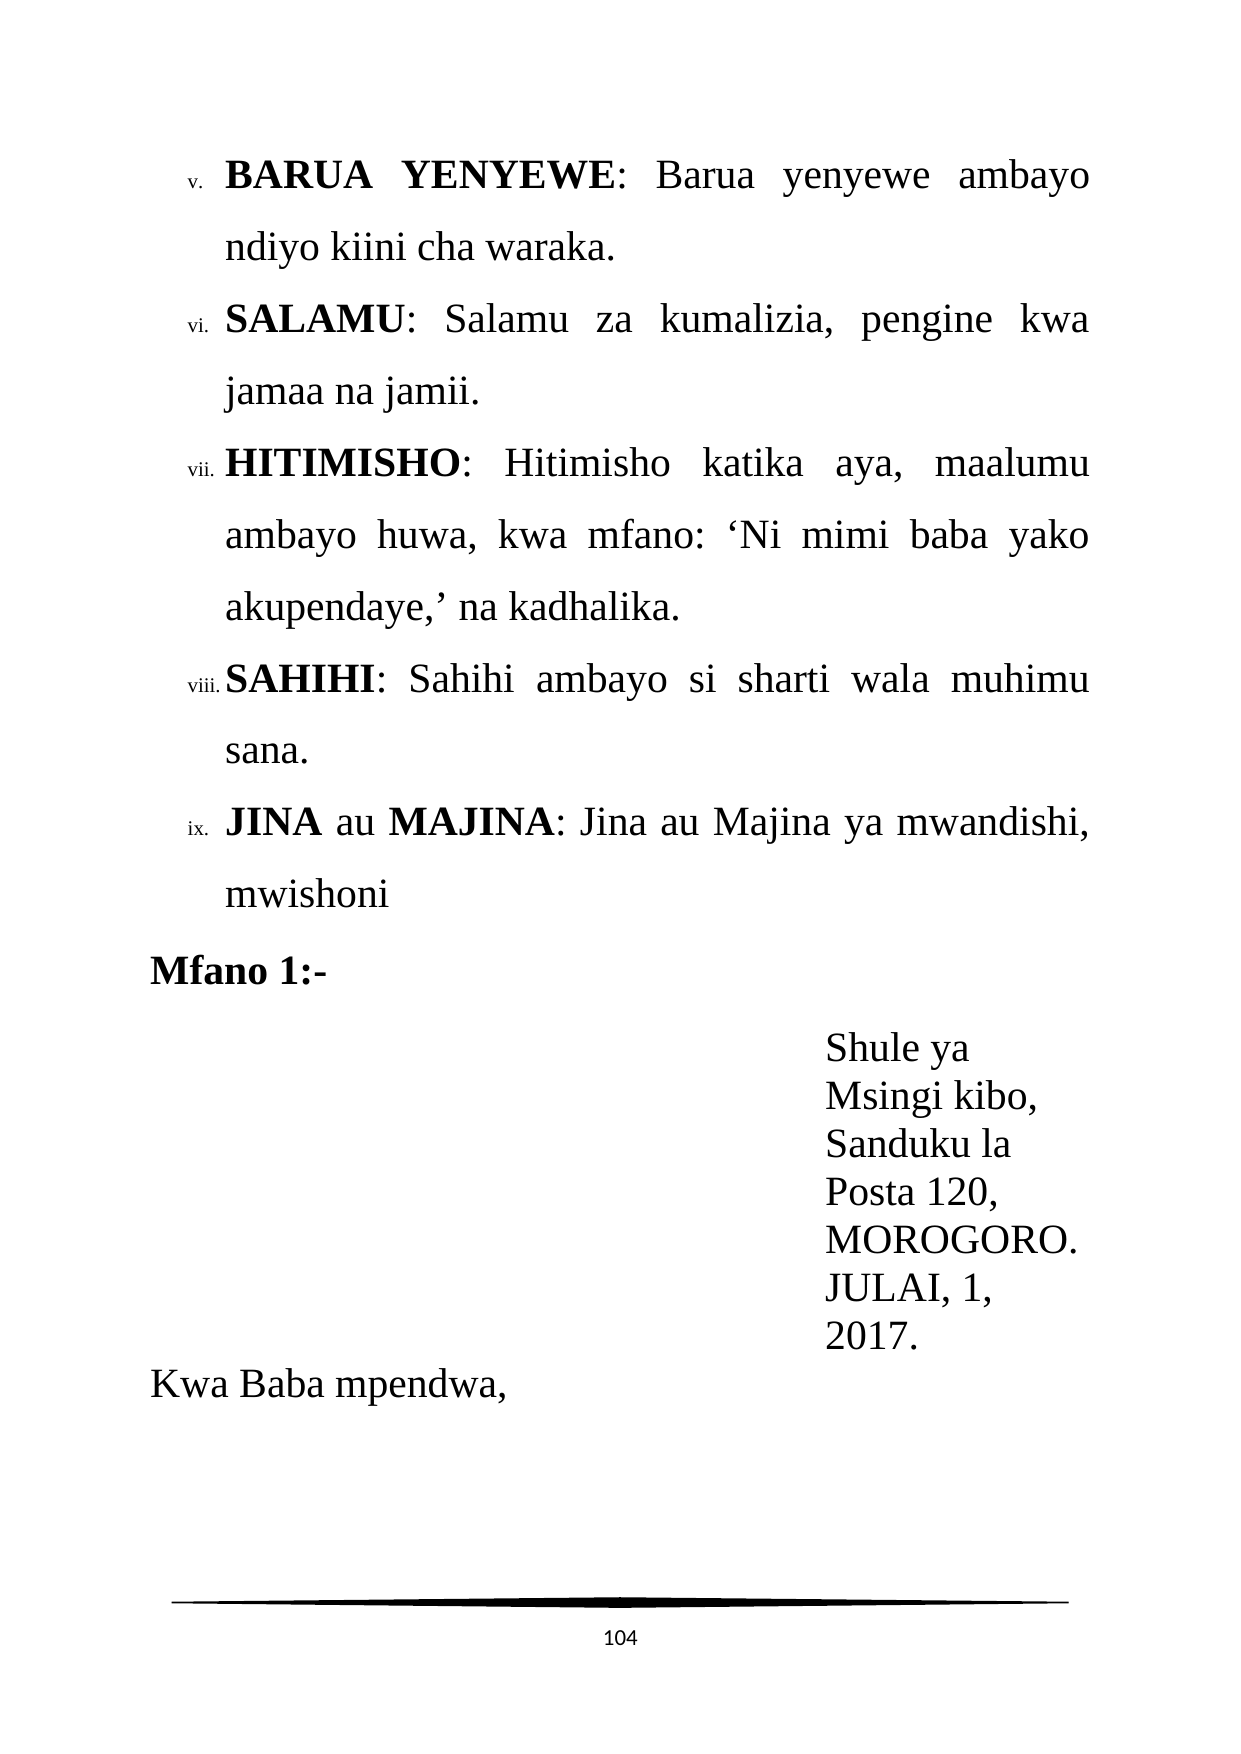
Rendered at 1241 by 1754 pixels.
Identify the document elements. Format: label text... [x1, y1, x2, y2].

text Kwa Baba mpendwa, [150, 1358, 1090, 1406]
text Shule ya Msingi kibo, [825, 1023, 1090, 1118]
text JULAI, 1, 2017. [825, 1262, 1090, 1358]
list BARUA YENYEWE: Barua yenyewe ambayo ndiyo kiini cha waraka. [187, 150, 1090, 270]
list SAHIHI: Sahihi ambayo si sharti wala muhimu sana. [187, 653, 1090, 773]
list SALAMU: Salamu za kumalizia, pengine kwa jamaa na jamii. [187, 294, 1090, 413]
text Mfano 1:- [150, 946, 1090, 994]
list JINA au MAJINA: Jina au Majina ya mwandishi, mwishoni [187, 797, 1090, 917]
text Sanduku la Posta 120, [825, 1118, 1090, 1214]
list HITIMISHO: Hitimisho katika aya, maalumu ambayo huwa, kwa mfano: ‘Ni mimi baba yako akupendaye,’ na kadhalika. [187, 437, 1090, 629]
text MOROGORO. [825, 1214, 1090, 1262]
